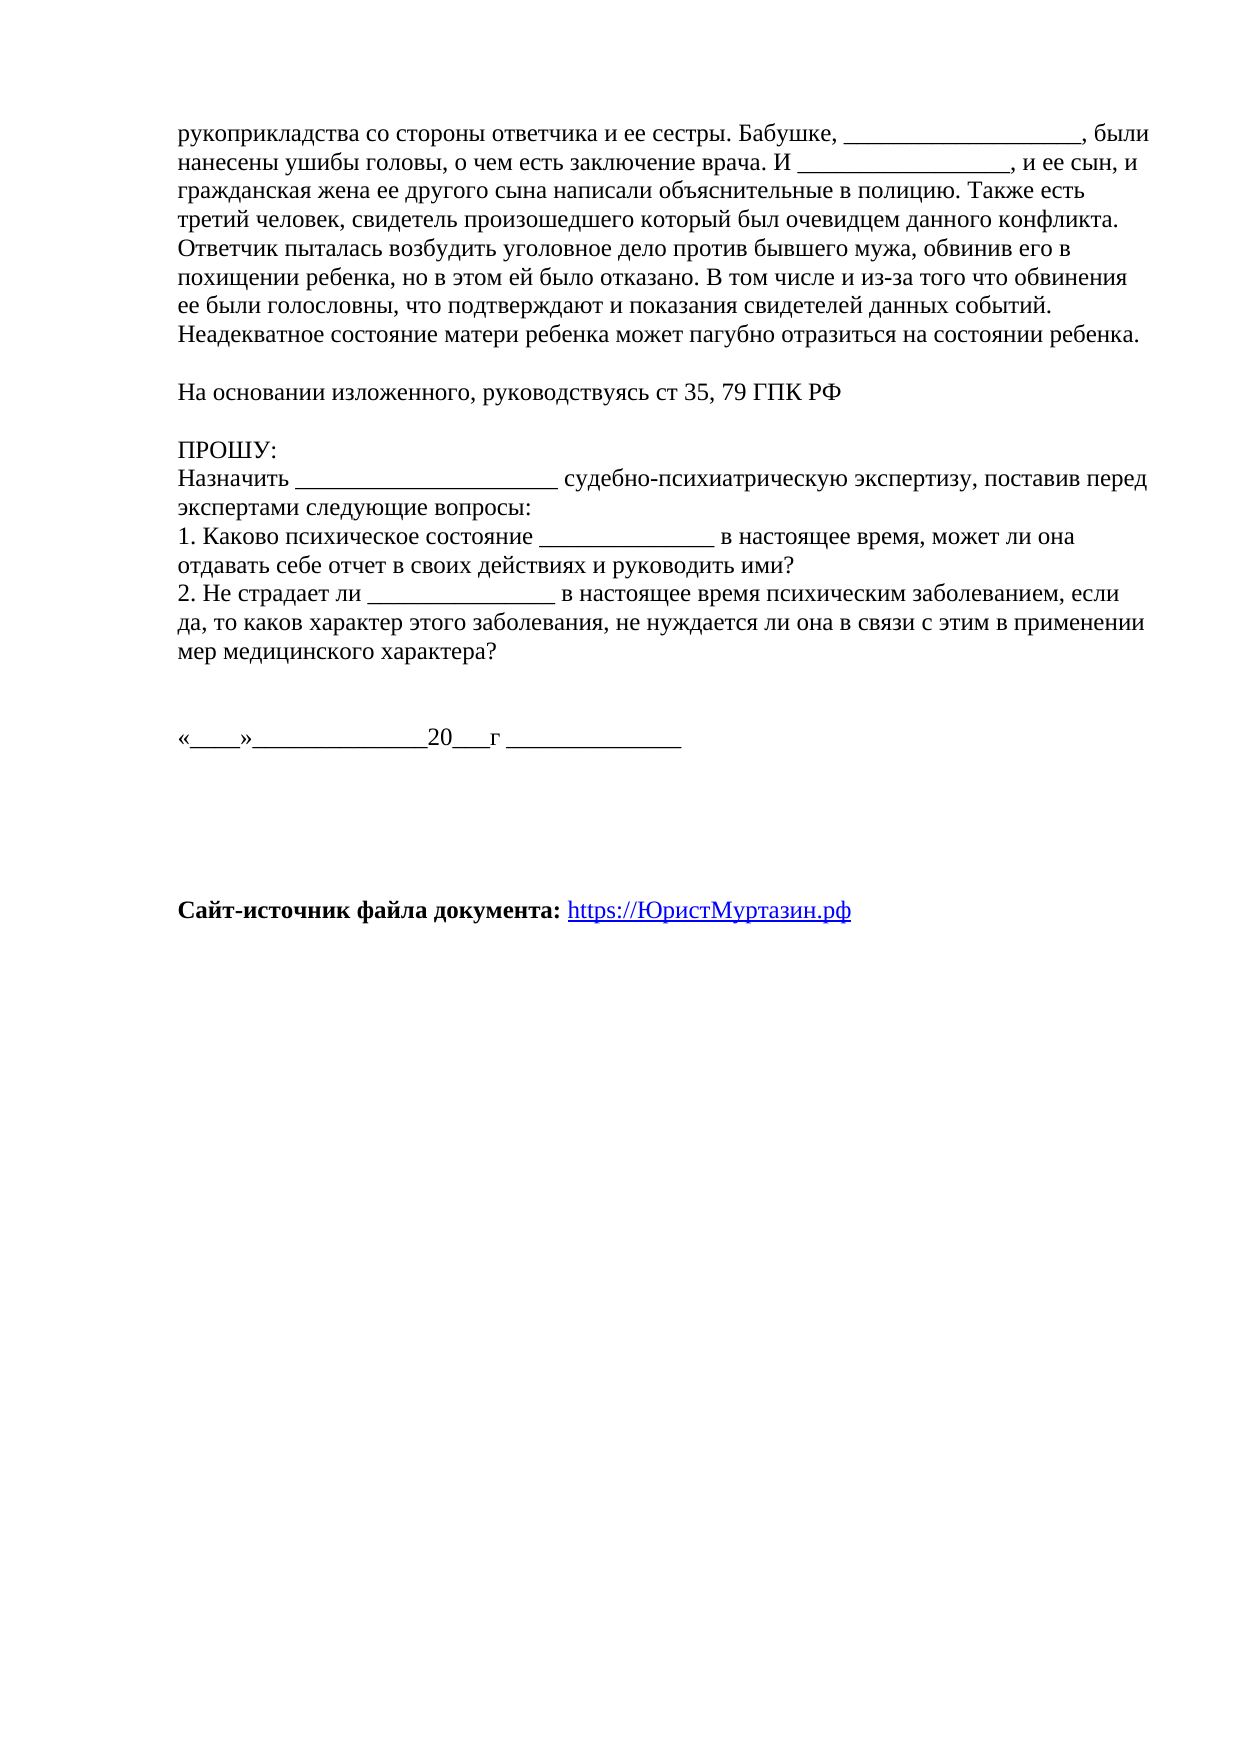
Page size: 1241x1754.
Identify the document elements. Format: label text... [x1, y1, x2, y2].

text Сайт-источник файла документа: https://ЮристМуртазин.рф [177, 838, 1152, 924]
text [177, 118, 1152, 348]
text На основании изложенного, руководствуясь ст 35, 79 ГПК РФ ПРОШУ: Назначить _____________________ судебно-психиатрическую экспертизу, поставив перед экспертами следующие вопросы: 1. Каково психическое состояние ______________ в настоящее время, может ли она отдавать себе отчет в своих действиях и руководить ими? 2. Не страдает ли _______________ в настоящее время психическим заболеванием, если да, то каков характер этого заболевания, не нуждается ли она в связи с этим в применении мер медицинского характера? «____»______________20___г ______________ [177, 377, 1152, 808]
